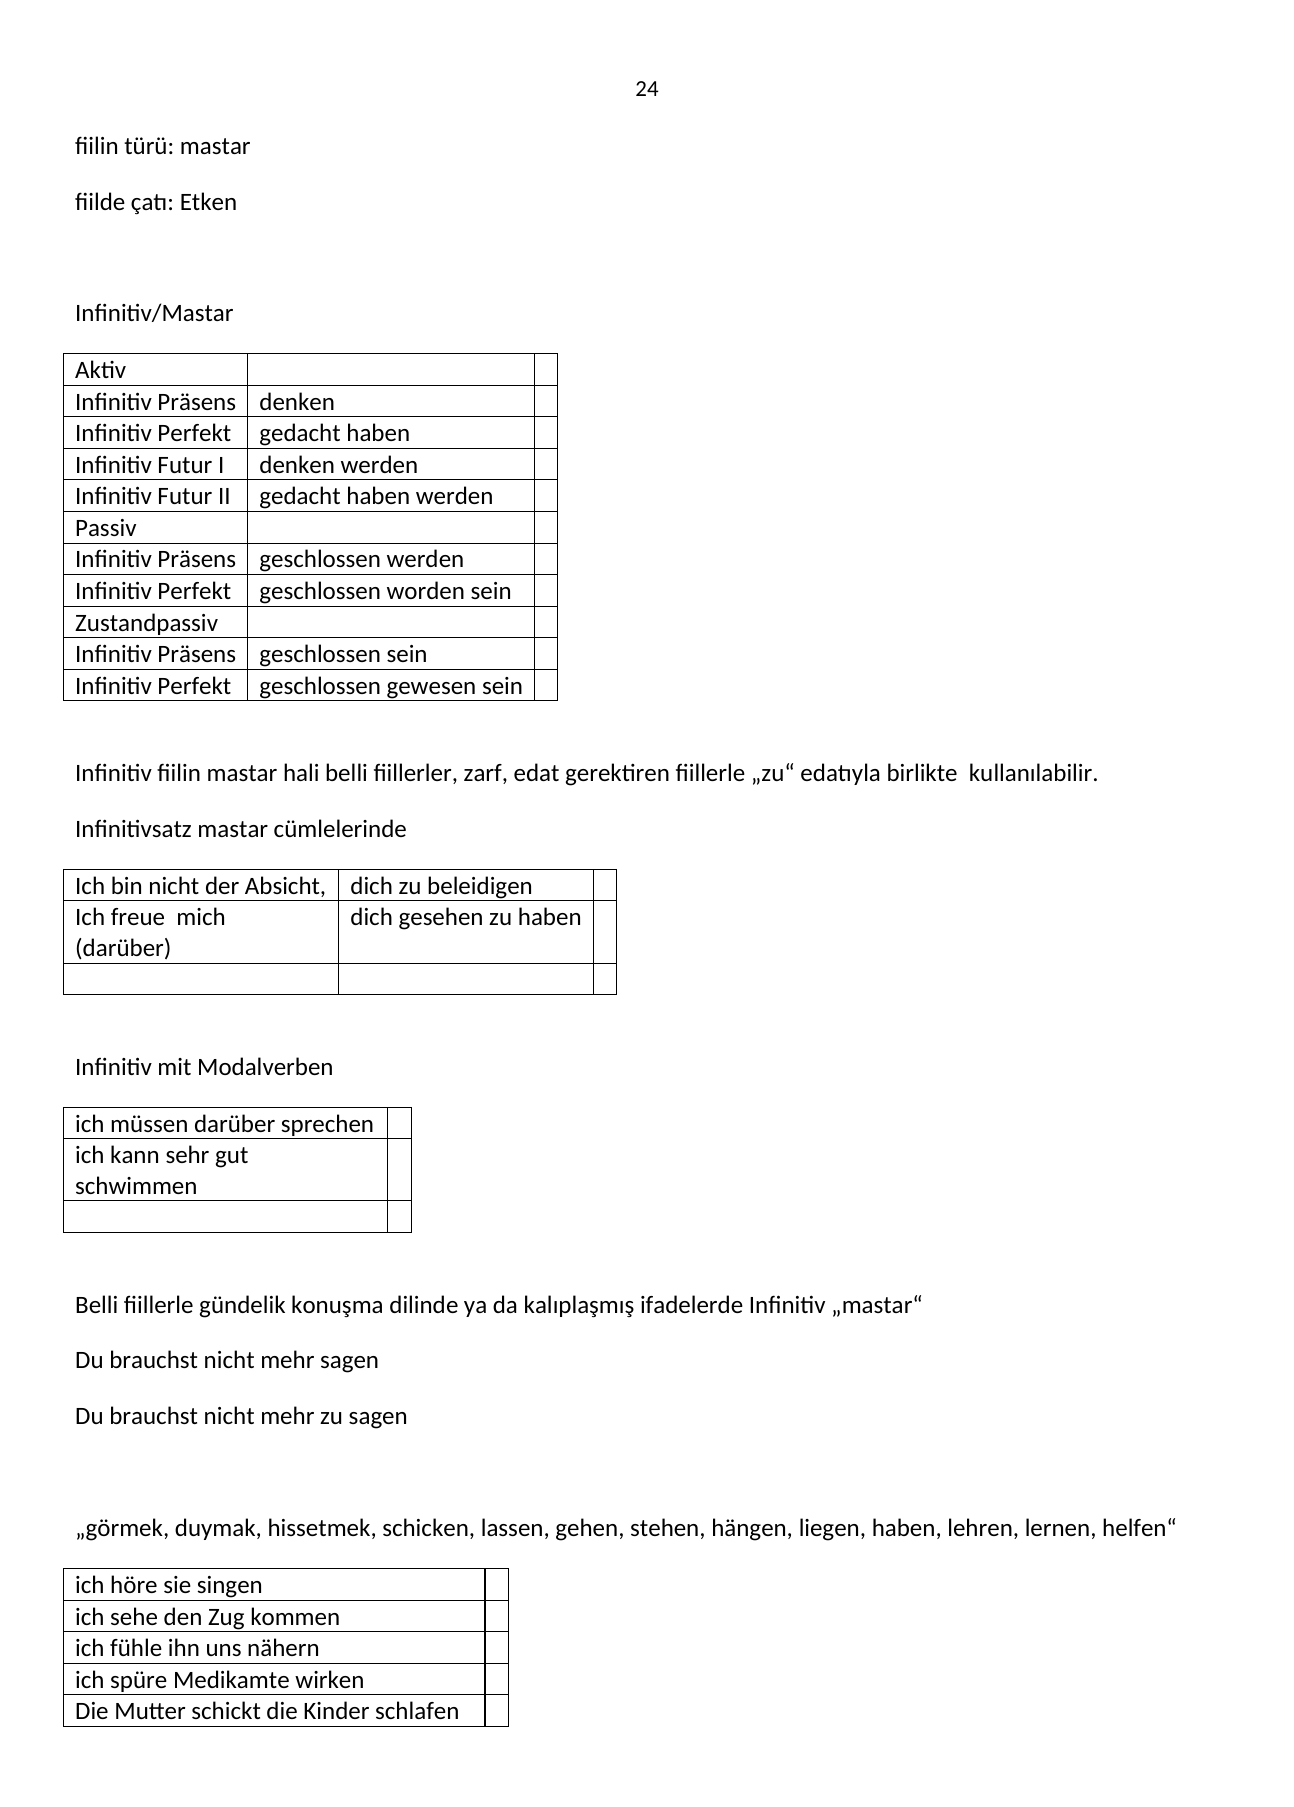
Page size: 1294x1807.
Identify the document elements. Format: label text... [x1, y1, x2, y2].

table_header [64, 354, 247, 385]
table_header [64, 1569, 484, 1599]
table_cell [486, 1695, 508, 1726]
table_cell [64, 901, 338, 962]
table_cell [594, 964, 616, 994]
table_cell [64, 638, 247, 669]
text „görmek, duymak, hissetmek, schicken, lassen, gehen, stehen, hängen, liegen, haben, lehren, lernen, helfen“ [75, 1512, 1218, 1543]
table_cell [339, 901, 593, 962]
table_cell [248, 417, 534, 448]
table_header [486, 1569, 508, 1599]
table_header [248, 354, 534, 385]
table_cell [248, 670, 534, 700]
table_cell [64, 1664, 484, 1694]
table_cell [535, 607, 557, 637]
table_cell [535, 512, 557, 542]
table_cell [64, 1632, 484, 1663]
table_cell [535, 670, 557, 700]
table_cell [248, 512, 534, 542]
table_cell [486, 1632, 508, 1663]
text Du brauchst nicht mehr zu sagen [75, 1401, 1218, 1431]
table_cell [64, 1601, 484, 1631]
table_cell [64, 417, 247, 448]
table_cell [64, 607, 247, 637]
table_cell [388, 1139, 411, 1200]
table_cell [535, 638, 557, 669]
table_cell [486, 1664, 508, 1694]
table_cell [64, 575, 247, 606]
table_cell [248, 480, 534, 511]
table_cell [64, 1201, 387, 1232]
text fiilde çatı: Etken [75, 186, 1218, 216]
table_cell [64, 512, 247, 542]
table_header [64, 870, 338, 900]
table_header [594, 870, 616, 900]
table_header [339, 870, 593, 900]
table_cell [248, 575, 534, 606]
text Infinitiv/Mastar [75, 297, 1218, 328]
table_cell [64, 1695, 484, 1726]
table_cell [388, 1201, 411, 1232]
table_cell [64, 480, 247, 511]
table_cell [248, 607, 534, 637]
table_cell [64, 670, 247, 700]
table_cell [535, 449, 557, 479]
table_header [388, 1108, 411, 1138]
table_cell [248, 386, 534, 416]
text Infinitiv mit Modalverben [75, 1051, 1218, 1081]
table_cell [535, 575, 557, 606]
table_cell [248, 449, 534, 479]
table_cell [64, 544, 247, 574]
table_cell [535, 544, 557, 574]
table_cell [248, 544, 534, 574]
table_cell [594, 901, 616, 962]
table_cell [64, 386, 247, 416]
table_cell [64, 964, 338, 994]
text Infinitivsatz mastar cümlelerinde [75, 813, 1218, 843]
text Belli fiillerle gündelik konuşma dilinde ya da kalıplaşmış ifadelerde Infinitiv „mastar“ [75, 1289, 1218, 1319]
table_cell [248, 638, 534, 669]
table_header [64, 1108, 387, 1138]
text Infinitiv fiilin mastar hali belli fiillerler, zarf, edat gerektiren fiillerle „zu“ edatıyla birlikte kullanılabilir. [75, 757, 1218, 788]
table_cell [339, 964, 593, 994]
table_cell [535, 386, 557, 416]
text Du brauchst nicht mehr sagen [75, 1345, 1218, 1375]
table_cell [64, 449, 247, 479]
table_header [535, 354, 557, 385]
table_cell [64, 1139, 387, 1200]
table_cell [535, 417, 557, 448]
text fiilin türü: mastar [75, 130, 1218, 160]
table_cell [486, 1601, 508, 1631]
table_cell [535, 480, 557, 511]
